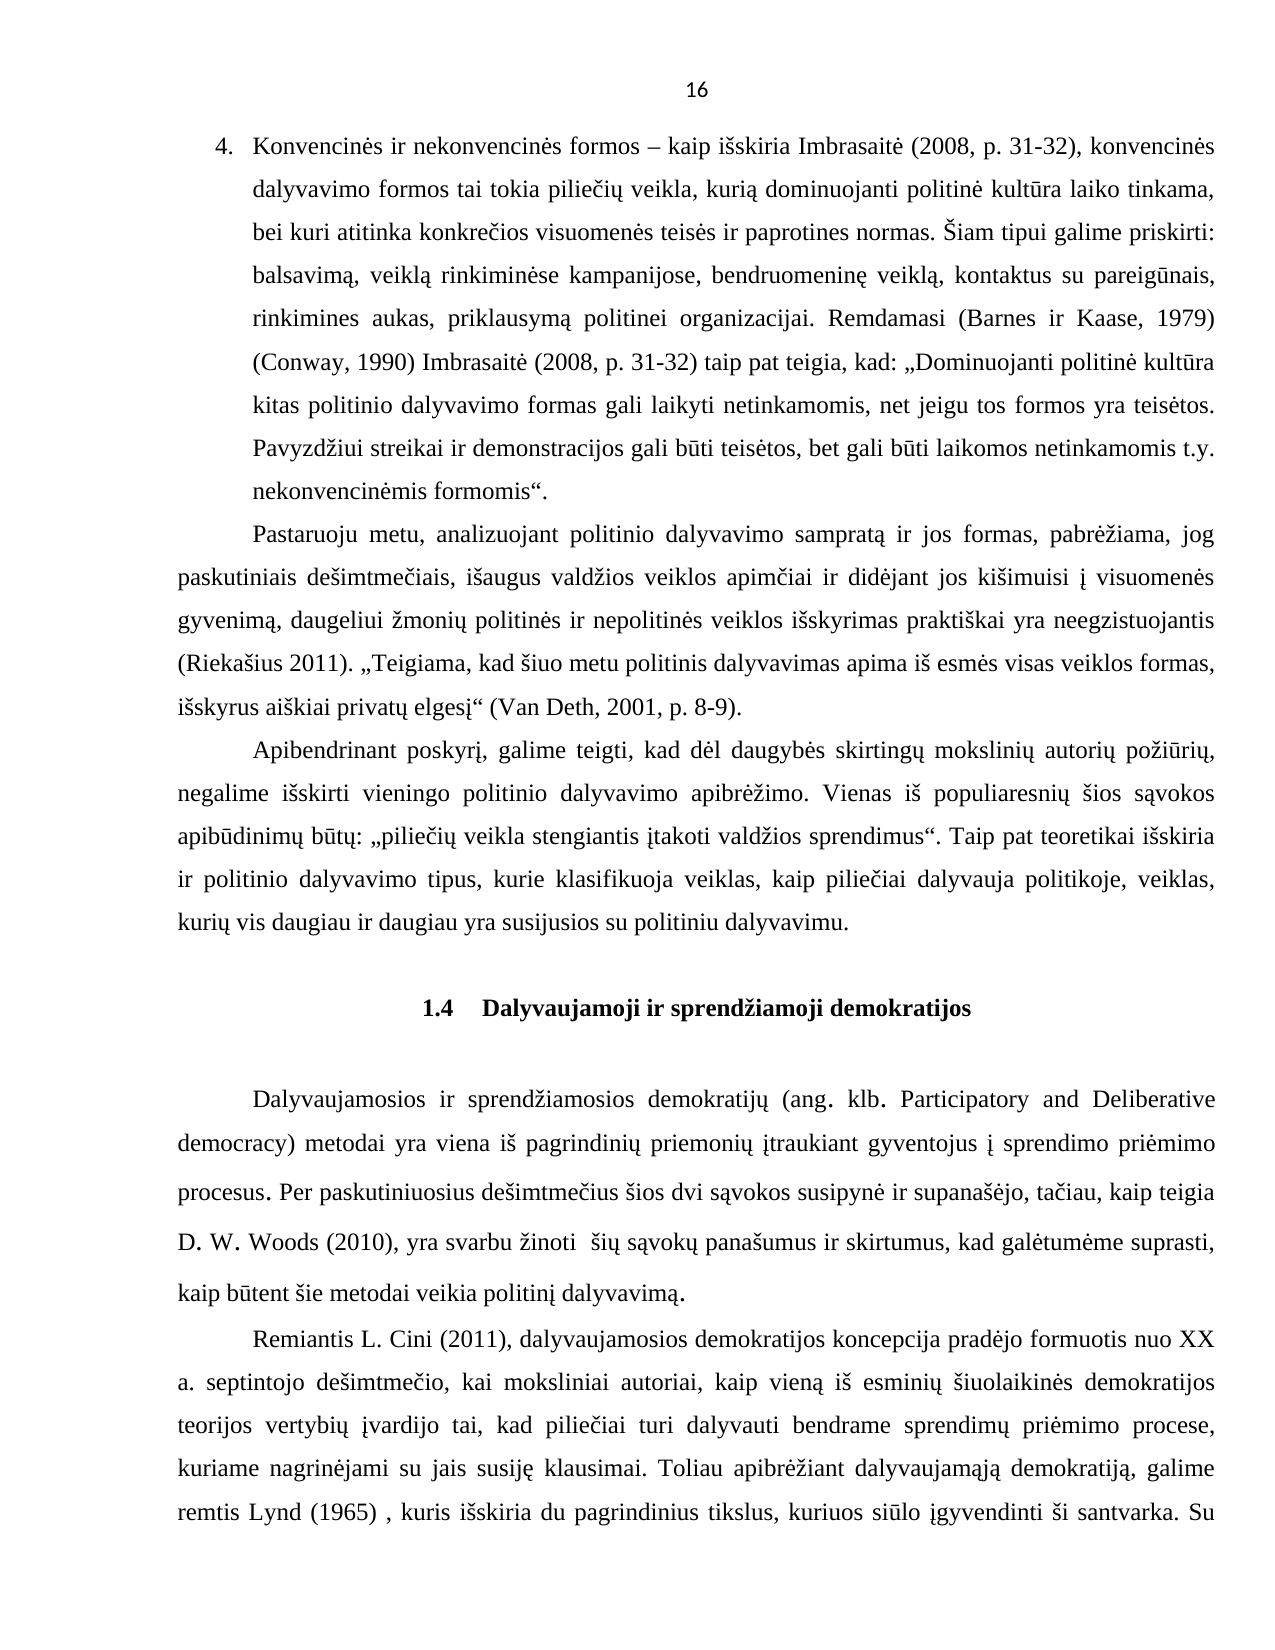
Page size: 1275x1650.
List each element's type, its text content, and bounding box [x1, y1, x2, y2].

text Apibendrinant poskyrį, galime teigti, kad dėl daugybės skirtingų mokslinių autorių požiūrių, negalime išskirti vieningo politinio dalyvavimo apibrėžimo. Vienas iš populiaresnių šios sąvokos apibūdinimų būtų: „piliečių veikla stengiantis įtakoti valdžios sprendimus“. Taip pat teoretikai išskiria ir politinio dalyvavimo tipus, kurie klasifikuoja veiklas, kaip piliečiai dalyvauja politikoje, veiklas, kurių vis daugiau ir daugiau yra susijusios su politiniu dalyvavimu. [177, 735, 1216, 936]
subtitle Dalyvaujamoji ir sprendžiamoji demokratijos [177, 993, 1216, 1022]
list Konvencinės ir nekonvencinės formos – kaip išskiria Imbrasaitė (2008, p. 31-32), konvencinės dalyvavimo formos tai tokia piliečių veikla, kurią dominuojanti politinė kultūra laiko tinkama, bei kuri atitinka konkrečios visuomenės teisės ir paprotines normas. Šiam tipui galime priskirti: balsavimą, veiklą rinkiminėse kampanijose, bendruomeninę veiklą, kontaktus su pareigūnais, rinkimines aukas, priklausymą politinei organizacijai. Remdamasi (Barnes ir Kaase, 1979) (Conway, 1990) Imbrasaitė (2008, p. 31-32) taip pat teigia, kad: „Dominuojanti politinė kultūra kitas politinio dalyvavimo formas gali laikyti netinkamomis, net jeigu tos formos yra teisėtos. Pavyzdžiui streikai ir demonstracijos gali būti teisėtos, bet gali būti laikomos netinkamomis t.y. nekonvencinėmis formomis“. [215, 131, 1216, 505]
text Pastaruoju metu, analizuojant politinio dalyvavimo sampratą ir jos formas, pabrėžiama, jog paskutiniais dešimtmečiais, išaugus valdžios veiklos apimčiai ir didėjant jos kišimuisi į visuomenės gyvenimą, daugeliui žmonių politinės ir nepolitinės veiklos išskyrimas praktiškai yra neegzistuojantis (Riekašius 2011). „Teigiama, kad šiuo metu politinis dalyvavimas apima iš esmės visas veiklos formas, išskyrus aiškiai privatų elgesį“ (Van Deth, 2001, p. 8-9). [177, 519, 1216, 720]
text Dalyvaujamosios ir sprendžiamosios demokratijų (ang. klb. Participatory and Deliberative democracy) metodai yra viena iš pagrindinių priemonių įtraukiant gyventojus į sprendimo priėmimo procesus. Per paskutiniuosius dešimtmečius šios dvi sąvokos susipynė ir supanašėjo, tačiau, kaip teigia D. W. Woods (2010), yra svarbu žinoti šių sąvokų panašumus ir skirtumus, kad galėtumėme suprasti, kaip būtent šie metodai veikia politinį dalyvavimą. [177, 1080, 1216, 1307]
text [177, 1324, 1216, 1525]
